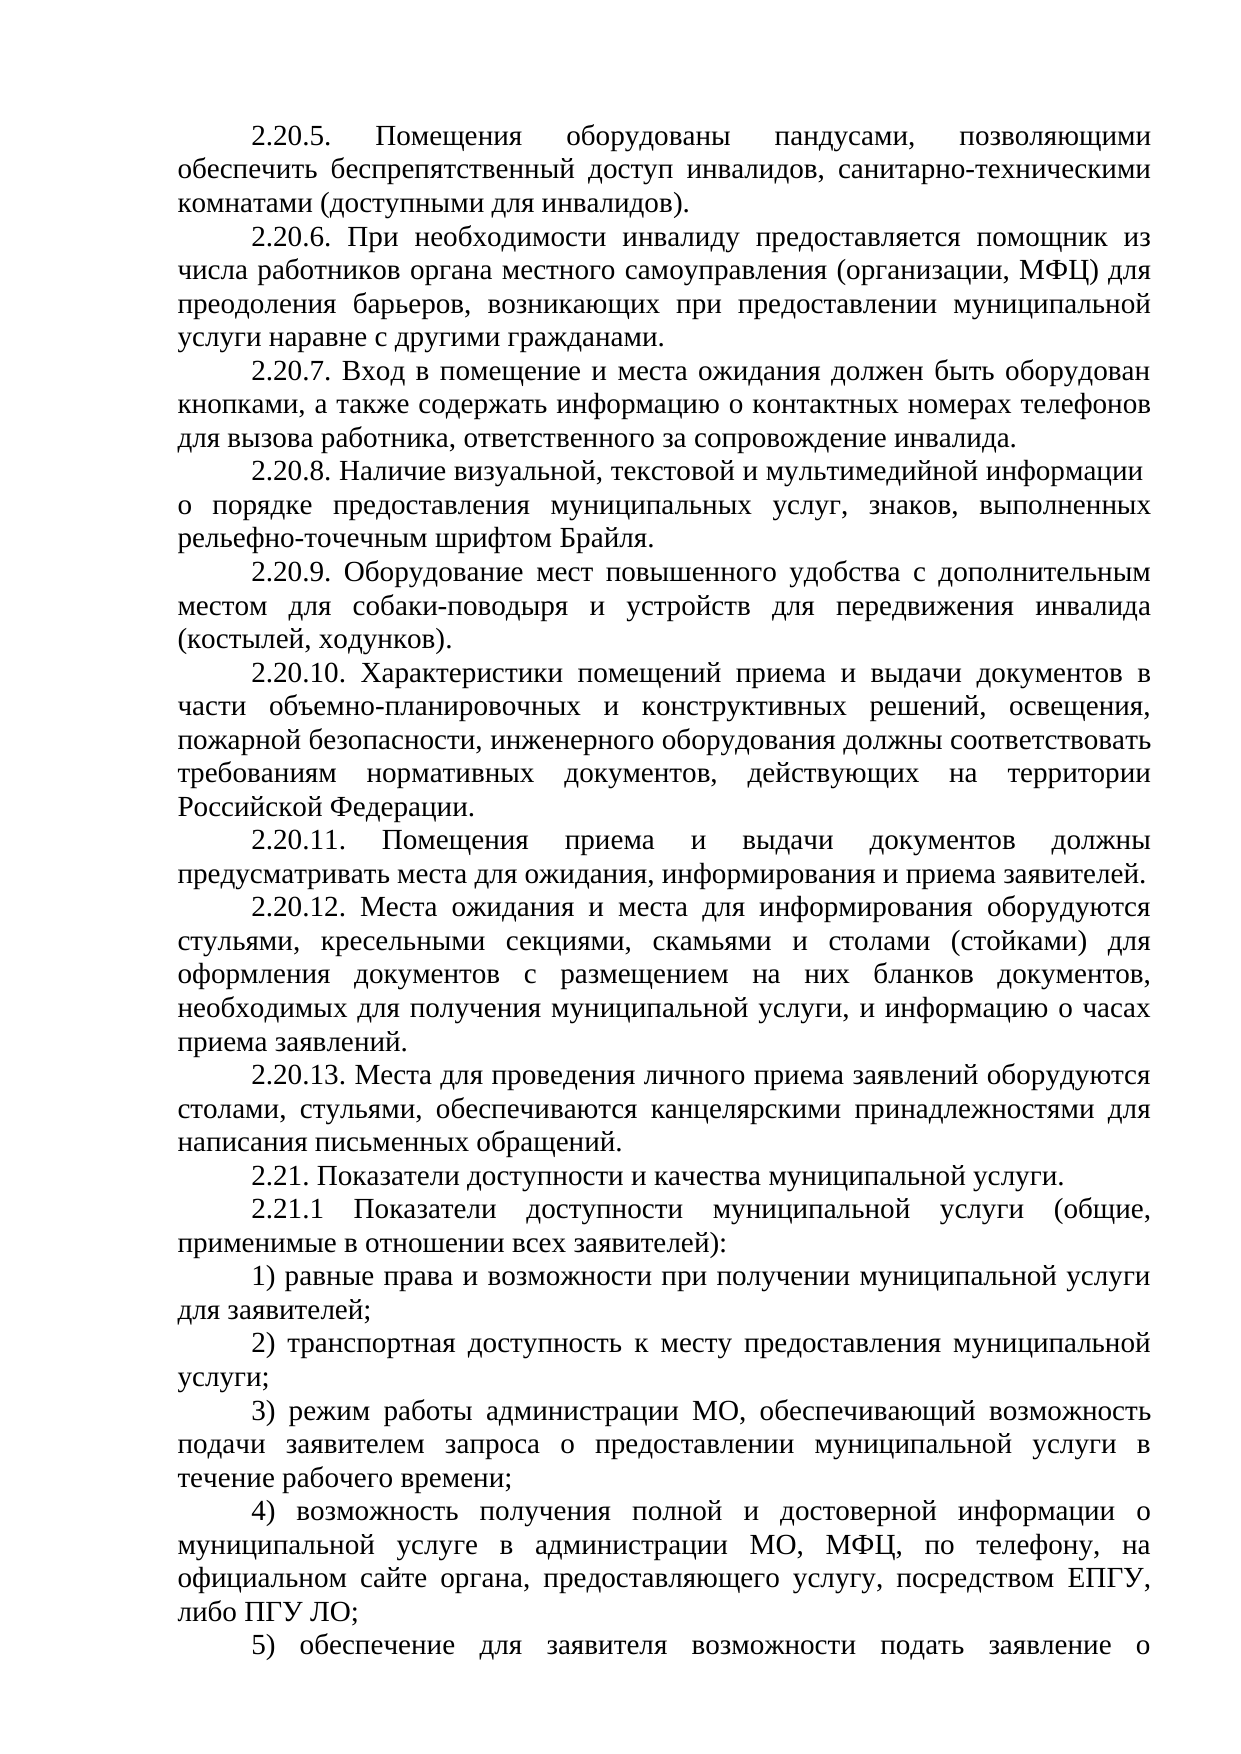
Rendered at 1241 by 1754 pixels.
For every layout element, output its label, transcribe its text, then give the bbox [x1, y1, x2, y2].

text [177, 1627, 1152, 1661]
text 2.20.8. Наличие визуальной, текстовой и мультимедийной информации о порядке предоставления муниципальных услуг, знаков, выполненных рельефно-точечным шрифтом Брайля. [177, 453, 1152, 554]
text 2.21.1 Показатели доступности муниципальной услуги (общие, применимые в отношении всех заявителей): [177, 1191, 1152, 1258]
text 3) режим работы администрации МО, обеспечивающий возможность подачи заявителем запроса о предоставлении муниципальной услуги в течение рабочего времени; [177, 1393, 1152, 1493]
text 2.20.6. При необходимости инвалиду предоставляется помощник из числа работников органа местного самоуправления (организации, МФЦ) для преодоления барьеров, возникающих при предоставлении муниципальной услуги наравне с другими гражданами. [177, 219, 1152, 353]
text 2.21. Показатели доступности и качества муниципальной услуги. [177, 1158, 1152, 1191]
text 1) равные права и возможности при получении муниципальной услуги для заявителей; [177, 1258, 1152, 1326]
text 2.20.10. Характеристики помещений приема и выдачи документов в части объемно-планировочных и конструктивных решений, освещения, пожарной безопасности, инженерного оборудования должны соответствовать требованиям нормативных документов, действующих на территории Российской Федерации. [177, 655, 1152, 822]
text 2) транспортная доступность к месту предоставления муниципальной услуги; [177, 1326, 1152, 1393]
text 2.20.11. Помещения приема и выдачи документов должны предусматривать места для ожидания, информирования и приема заявителей. [177, 822, 1152, 889]
text 2.20.13. Места для проведения личного приема заявлений оборудуются столами, стульями, обеспечиваются канцелярскими принадлежностями для написания письменных обращений. [177, 1057, 1152, 1158]
text 2.20.12. Места ожидания и места для информирования оборудуются стульями, кресельными секциями, скамьями и столами (стойками) для оформления документов с размещением на них бланков документов, необходимых для получения муниципальной услуги, и информацию о часах приема заявлений. [177, 889, 1152, 1057]
text 2.20.9. Оборудование мест повышенного удобства с дополнительным местом для собаки-поводыря и устройств для передвижения инвалида (костылей, ходунков). [177, 554, 1152, 655]
text 2.20.5. Помещения оборудованы пандусами, позволяющими обеспечить беспрепятственный доступ инвалидов, санитарно-техническими комнатами (доступными для инвалидов). [177, 118, 1152, 219]
text 2.20.7. Вход в помещение и места ожидания должен быть оборудован кнопками, а также содержать информацию о контактных номерах телефонов для вызова работника, ответственного за сопровождение инвалида. [177, 353, 1152, 453]
text 4) возможность получения полной и достоверной информации о муниципальной услуге в администрации МО, МФЦ, по телефону, на официальном сайте органа, предоставляющего услугу, посредством ЕПГУ, либо ПГУ ЛО; [177, 1493, 1152, 1627]
